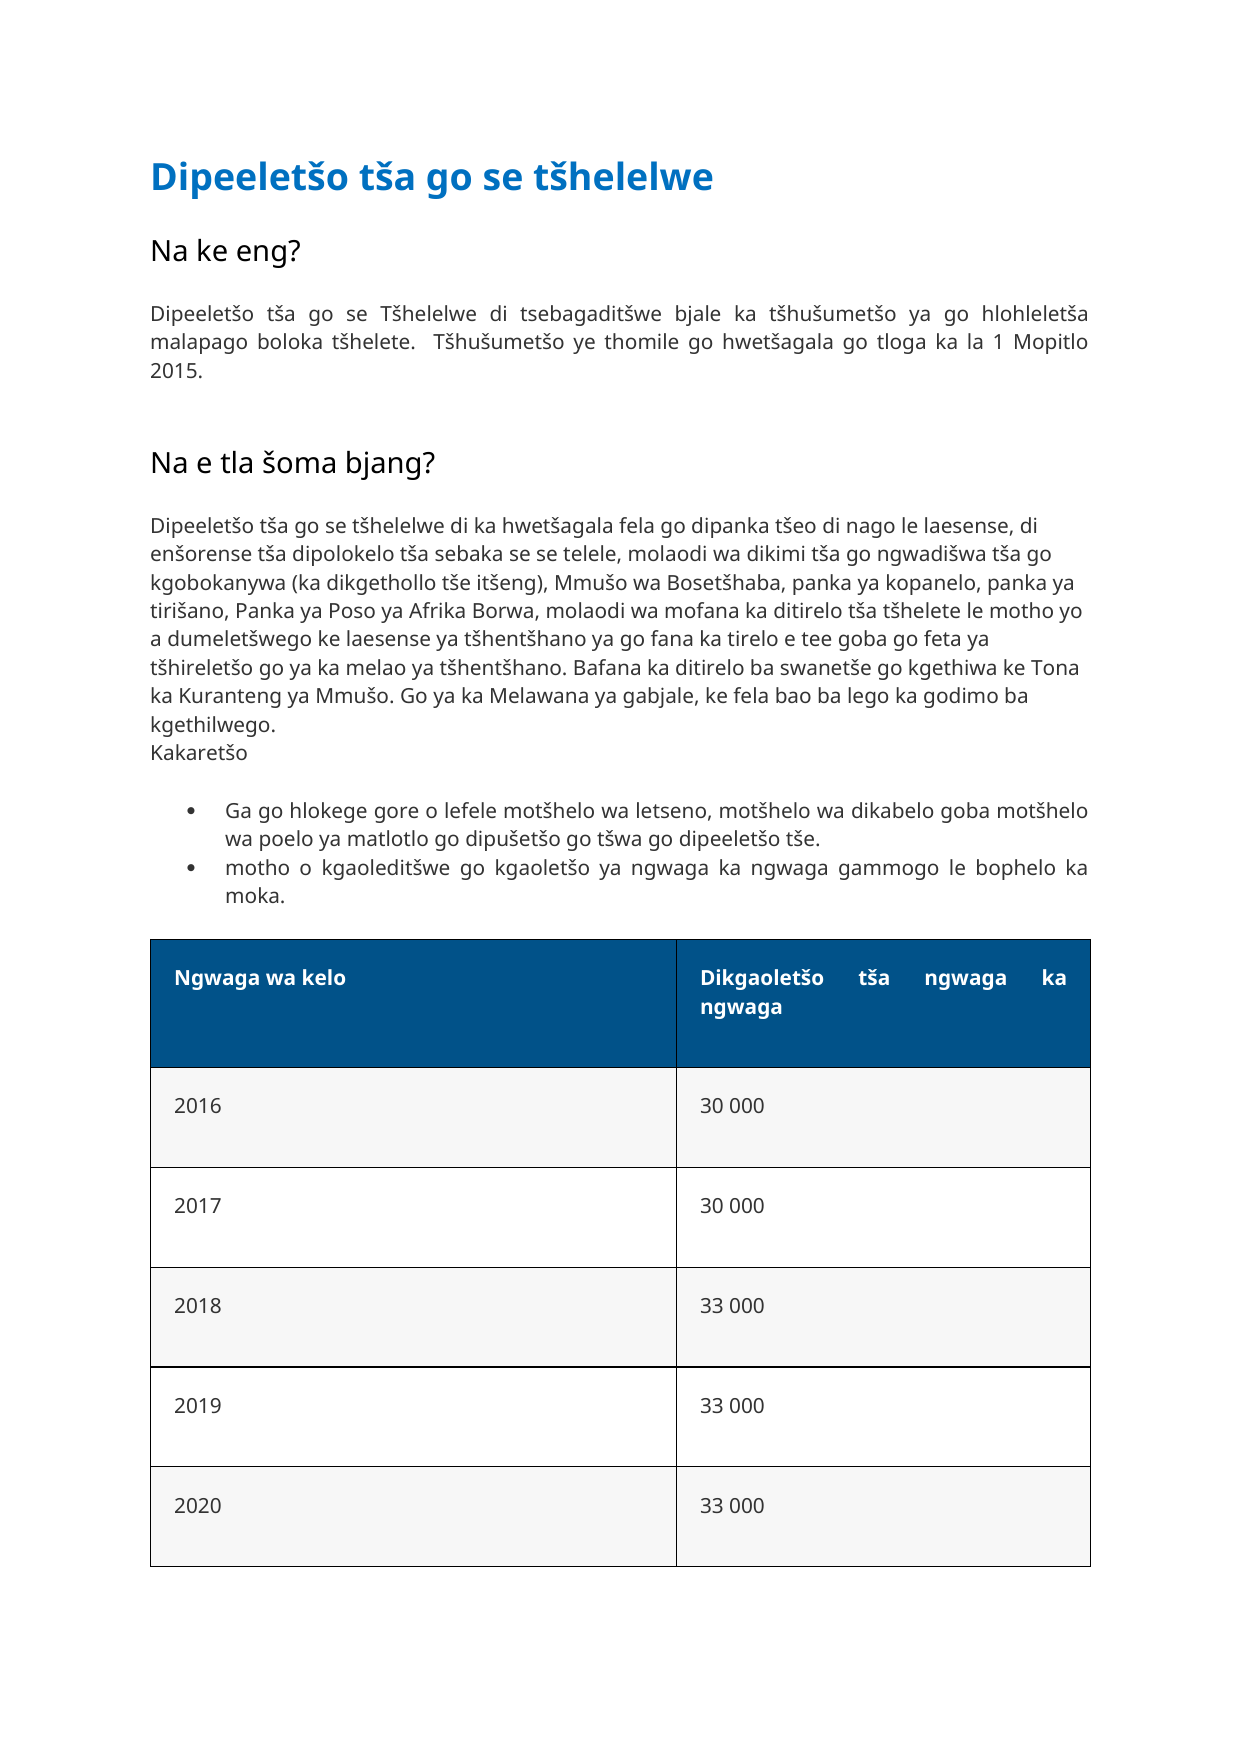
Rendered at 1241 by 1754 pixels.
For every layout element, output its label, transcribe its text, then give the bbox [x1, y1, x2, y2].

text Dipeeletšo tša go se tšhelelwe di ka hwetšagala fela go dipanka tšeo di nago le laesense, di enšorense tša dipolokelo tša sebaka se se telele, molaodi wa dikimi tša go ngwadišwa tša go kgobokanywa (ka dikgethollo tše itšeng), Mmušo wa Bosetšhaba, panka ya kopanelo, panka ya tirišano, Panka ya Poso ya Afrika Borwa, molaodi wa mofana ka ditirelo tša tšhelete le motho yo a dumeletšwego ke laesense ya tšhentšhano ya go fana ka tirelo e tee goba go feta ya tšhireletšo go ya ka melao ya tšhentšhano. Bafana ka ditirelo ba swanetše go kgethiwa ke Tona ka Kuranteng ya Mmušo. Go ya ka Melawana ya gabjale, ke fela bao ba lego ka godimo ba kgethilwego. Kakaretšo [150, 511, 1090, 767]
list motho o kgaoleditšwe go kgaoletšo ya ngwaga ka ngwaga gammogo le bophelo ka moka. [187, 853, 1090, 910]
table_cell ​2018 [151, 1268, 676, 1366]
table_cell ​2019 [151, 1368, 676, 1466]
table_cell ​30 000 [677, 1168, 1090, 1267]
table_header Dikgaoletšo tša ngwaga ka ngwaga [677, 940, 1090, 1067]
table_cell ​33 000 [677, 1268, 1090, 1366]
table_cell ​30 000 [677, 1068, 1090, 1167]
text Dipeeletšo tša go se Tšhelelwe di tsebagaditšwe bjale ka tšhušumetšo ya go hlohleletša malapago boloka tšhelete. Tšhušumetšo ye thomile go hwetšagala go tloga ka la 1 Mopitlo 2015. [150, 299, 1090, 384]
table_cell ​2016 [151, 1068, 676, 1167]
table_header Ngwaga wa kelo [151, 940, 676, 1067]
text Na e tla šoma bjang? [150, 442, 1090, 482]
list Ga go hlokege gore o lefele motšhelo wa letseno, motšhelo wa dikabelo goba motšhelo wa poelo ya matlotlo go dipušetšo go tšwa go dipeeletšo tše. [187, 796, 1090, 853]
table_cell ​2020 [151, 1467, 676, 1566]
table_cell ​2017 [151, 1168, 676, 1267]
text Na ke eng? [150, 230, 1090, 270]
table_cell ​33 000 [677, 1467, 1090, 1566]
text Dipeeletšo tša go se tšhelelwe [150, 150, 1090, 201]
table_cell ​33 000 [677, 1368, 1090, 1466]
